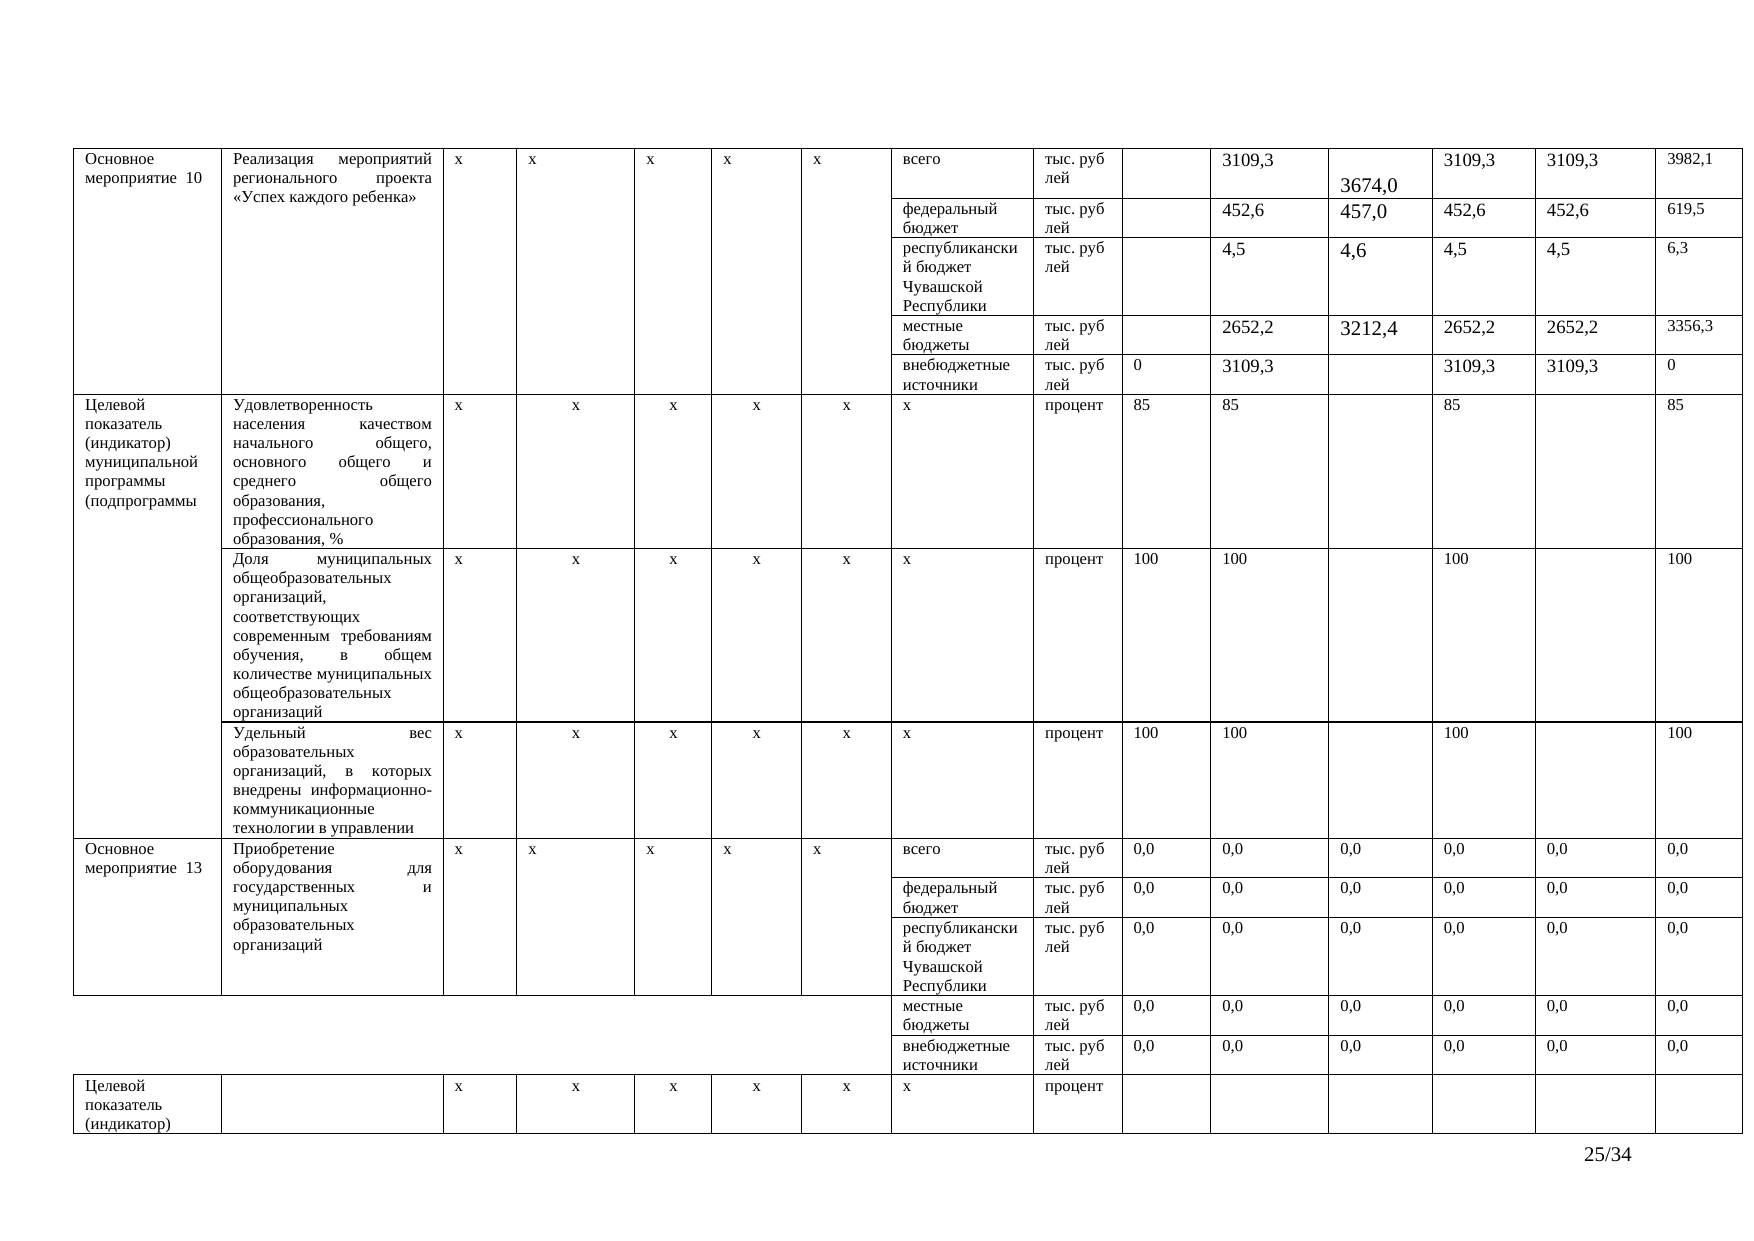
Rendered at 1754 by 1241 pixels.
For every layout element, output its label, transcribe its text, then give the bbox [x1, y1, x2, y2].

table_cell x [802, 723, 891, 837]
table_cell 452,6 [1536, 199, 1655, 237]
table_cell 619,5 [1656, 199, 1742, 237]
table_cell местные бюджеты [892, 996, 1033, 1034]
table_cell Реализация мероприятий регионального проекта «Успех каждого ребенка» [222, 149, 443, 393]
table_cell x [802, 395, 891, 548]
table_cell тыс. рублей [1034, 316, 1122, 354]
table_cell 3212,4 [1329, 316, 1432, 354]
table_cell х [517, 839, 634, 995]
table_cell 4,6 [1329, 238, 1432, 315]
table_cell Удовлетворенность населения качеством начального общего, основного общего и среднего общего образования, профессионального образования, % [222, 395, 443, 548]
table_cell тыс. рублей [1034, 839, 1122, 877]
table_cell 0,0 [1433, 878, 1535, 917]
table_cell 0,0 [1211, 918, 1328, 995]
table_cell [1123, 1075, 1210, 1133]
table_cell 100 [1211, 723, 1328, 837]
table_cell 0,0 [1329, 996, 1432, 1034]
table_cell x [712, 1075, 801, 1133]
table_cell [1211, 1075, 1328, 1133]
table_cell x [635, 1075, 711, 1133]
table_cell 0,0 [1123, 1036, 1210, 1074]
table_cell x [892, 395, 1033, 548]
table_cell 0,0 [1211, 1036, 1328, 1074]
table_cell х [635, 149, 711, 393]
table_cell [1123, 199, 1210, 237]
table_cell 0,0 [1329, 839, 1432, 877]
table_cell x [517, 395, 634, 548]
table_cell 0,0 [1433, 918, 1535, 995]
table_cell Целевой показатель (индикатор) муниципальной программы (подпрограммы [74, 395, 221, 837]
table_cell х [802, 839, 891, 995]
table_cell 0,0 [1123, 996, 1210, 1034]
table_cell 3109,3 [1211, 355, 1328, 393]
table_cell 0,0 [1656, 918, 1742, 995]
table_cell [1123, 316, 1210, 354]
table_cell [1656, 1075, 1742, 1133]
table_cell 0,0 [1536, 878, 1655, 917]
table_cell 100 [1656, 723, 1742, 837]
table_cell Приобретение оборудования для государственных и муниципальных образовательных организаций [222, 839, 443, 995]
table_cell тыс. рублей [1034, 918, 1122, 995]
table_cell [1329, 395, 1432, 548]
table_cell [1433, 1075, 1535, 1133]
table_cell x [444, 723, 516, 837]
table_cell 3109,3 [1433, 149, 1535, 198]
table_cell местные бюджеты [892, 316, 1033, 354]
table_cell 85 [1123, 395, 1210, 548]
table_cell 100 [1123, 723, 1210, 837]
table_cell Удельный вес образовательных организаций, в которых внедрены информационно-коммуникационные технологии в управлении [222, 723, 443, 837]
table_cell [1536, 395, 1655, 548]
table_cell 0 [1656, 355, 1742, 393]
table_cell 85 [1433, 395, 1535, 548]
table_cell тыс. рублей [1034, 238, 1122, 315]
table_cell 3109,3 [1211, 149, 1328, 198]
table_cell 0,0 [1329, 1036, 1432, 1074]
table_cell 2652,2 [1211, 316, 1328, 354]
table_cell процент [1034, 1075, 1122, 1133]
table_cell х [444, 149, 516, 393]
table_cell 0,0 [1656, 1036, 1742, 1074]
table_cell x [892, 723, 1033, 837]
table_cell 100 [1123, 549, 1210, 721]
table_cell 3109,3 [1536, 149, 1655, 198]
table_cell 0,0 [1123, 839, 1210, 877]
table_cell x [444, 1075, 516, 1133]
table_cell тыс. рублей [1034, 355, 1122, 393]
table_cell 0,0 [1433, 996, 1535, 1034]
table_cell [1329, 723, 1432, 837]
table_cell x [802, 1075, 891, 1133]
table_cell x [712, 395, 801, 548]
table_cell 3356,3 [1656, 316, 1742, 354]
table_cell x [635, 723, 711, 837]
table_cell x [712, 549, 801, 721]
table_cell 4,5 [1433, 238, 1535, 315]
table_cell x [712, 723, 801, 837]
table_cell тыс. рублей [1034, 878, 1122, 917]
table_cell республиканский бюджет Чувашской Республики [892, 918, 1033, 995]
table_cell 0,0 [1329, 878, 1432, 917]
table_cell 0,0 [1536, 918, 1655, 995]
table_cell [74, 1075, 221, 1133]
table_cell x [517, 1075, 634, 1133]
table_cell [1123, 238, 1210, 315]
table_cell x [892, 1075, 1033, 1133]
table_cell x [517, 723, 634, 837]
table_cell x [892, 549, 1033, 721]
table_cell x [635, 549, 711, 721]
table_cell 0,0 [1123, 878, 1210, 917]
table_cell тыс. рублей [1034, 199, 1122, 237]
table_cell 2652,2 [1536, 316, 1655, 354]
table_cell 4,5 [1536, 238, 1655, 315]
table_cell х [712, 839, 801, 995]
table_cell 3674,0 [1329, 149, 1432, 198]
table_cell x [444, 395, 516, 548]
table_cell 0,0 [1433, 839, 1535, 877]
table_cell процент [1034, 549, 1122, 721]
table_cell 0,0 [1656, 878, 1742, 917]
table_cell всего [892, 839, 1033, 877]
table_cell 0,0 [1656, 996, 1742, 1034]
table_cell 0,0 [1211, 996, 1328, 1034]
table_cell 3982,1 [1656, 149, 1742, 198]
table_cell Основное мероприятие 13 [74, 839, 221, 995]
table_cell [1536, 723, 1655, 837]
table_cell [1329, 355, 1432, 393]
table_cell 0,0 [1123, 918, 1210, 995]
table_cell процент [1034, 723, 1122, 837]
table_cell 3109,3 [1433, 355, 1535, 393]
table_cell x [444, 549, 516, 721]
table_cell процент [1034, 395, 1122, 548]
table_cell x [517, 549, 634, 721]
table_cell x [802, 549, 891, 721]
table_cell [1536, 1075, 1655, 1133]
table_cell Основное мероприятие 10 [74, 149, 221, 393]
table_cell 0,0 [1656, 839, 1742, 877]
table_cell [1329, 1075, 1432, 1133]
table_cell 0,0 [1536, 839, 1655, 877]
table_cell 3109,3 [1536, 355, 1655, 393]
table_cell Доля муниципальных общеобразовательных организаций, соответствующих современным требованиям обучения, в общем количестве муниципальных общеобразовательных организаций [222, 549, 443, 721]
table_cell 457,0 [1329, 199, 1432, 237]
table_cell х [635, 839, 711, 995]
table_cell х [444, 839, 516, 995]
table_cell 452,6 [1433, 199, 1535, 237]
table_cell 0,0 [1536, 996, 1655, 1034]
table_cell [1329, 549, 1432, 721]
table_cell х [517, 149, 634, 393]
table_cell 0,0 [1211, 878, 1328, 917]
table_cell 100 [1211, 549, 1328, 721]
table_cell 2652,2 [1433, 316, 1535, 354]
table_cell 452,6 [1211, 199, 1328, 237]
table_cell 85 [1211, 395, 1328, 548]
table_cell 0,0 [1211, 839, 1328, 877]
table_cell 0,0 [1536, 1036, 1655, 1074]
table_cell тыс. рублей [1034, 996, 1122, 1034]
table_cell 6,3 [1656, 238, 1742, 315]
table_cell 0,0 [1329, 918, 1432, 995]
table_cell 85 [1656, 395, 1742, 548]
table_cell федеральный бюджет [892, 878, 1033, 917]
table_cell х [712, 149, 801, 393]
table_cell тыс. рублей [1034, 149, 1122, 198]
table_cell 4,5 [1211, 238, 1328, 315]
table_cell x [635, 395, 711, 548]
table_cell внебюджетные источники [892, 1036, 1033, 1074]
table_cell 100 [1656, 549, 1742, 721]
table_cell 100 [1433, 549, 1535, 721]
table_cell республиканский бюджет Чувашской Республики [892, 238, 1033, 315]
table_cell внебюджетные источники [892, 355, 1033, 393]
table_cell [222, 1075, 443, 1133]
table_cell федеральный бюджет [892, 199, 1033, 237]
table_cell 0,0 [1433, 1036, 1535, 1074]
table_cell 0 [1123, 355, 1210, 393]
table_cell [1123, 149, 1210, 198]
table_cell 100 [1433, 723, 1535, 837]
table_cell [1536, 549, 1655, 721]
table_cell х [802, 149, 891, 393]
table_cell всего [892, 149, 1033, 198]
table_cell тыс. рублей [1034, 1036, 1122, 1074]
